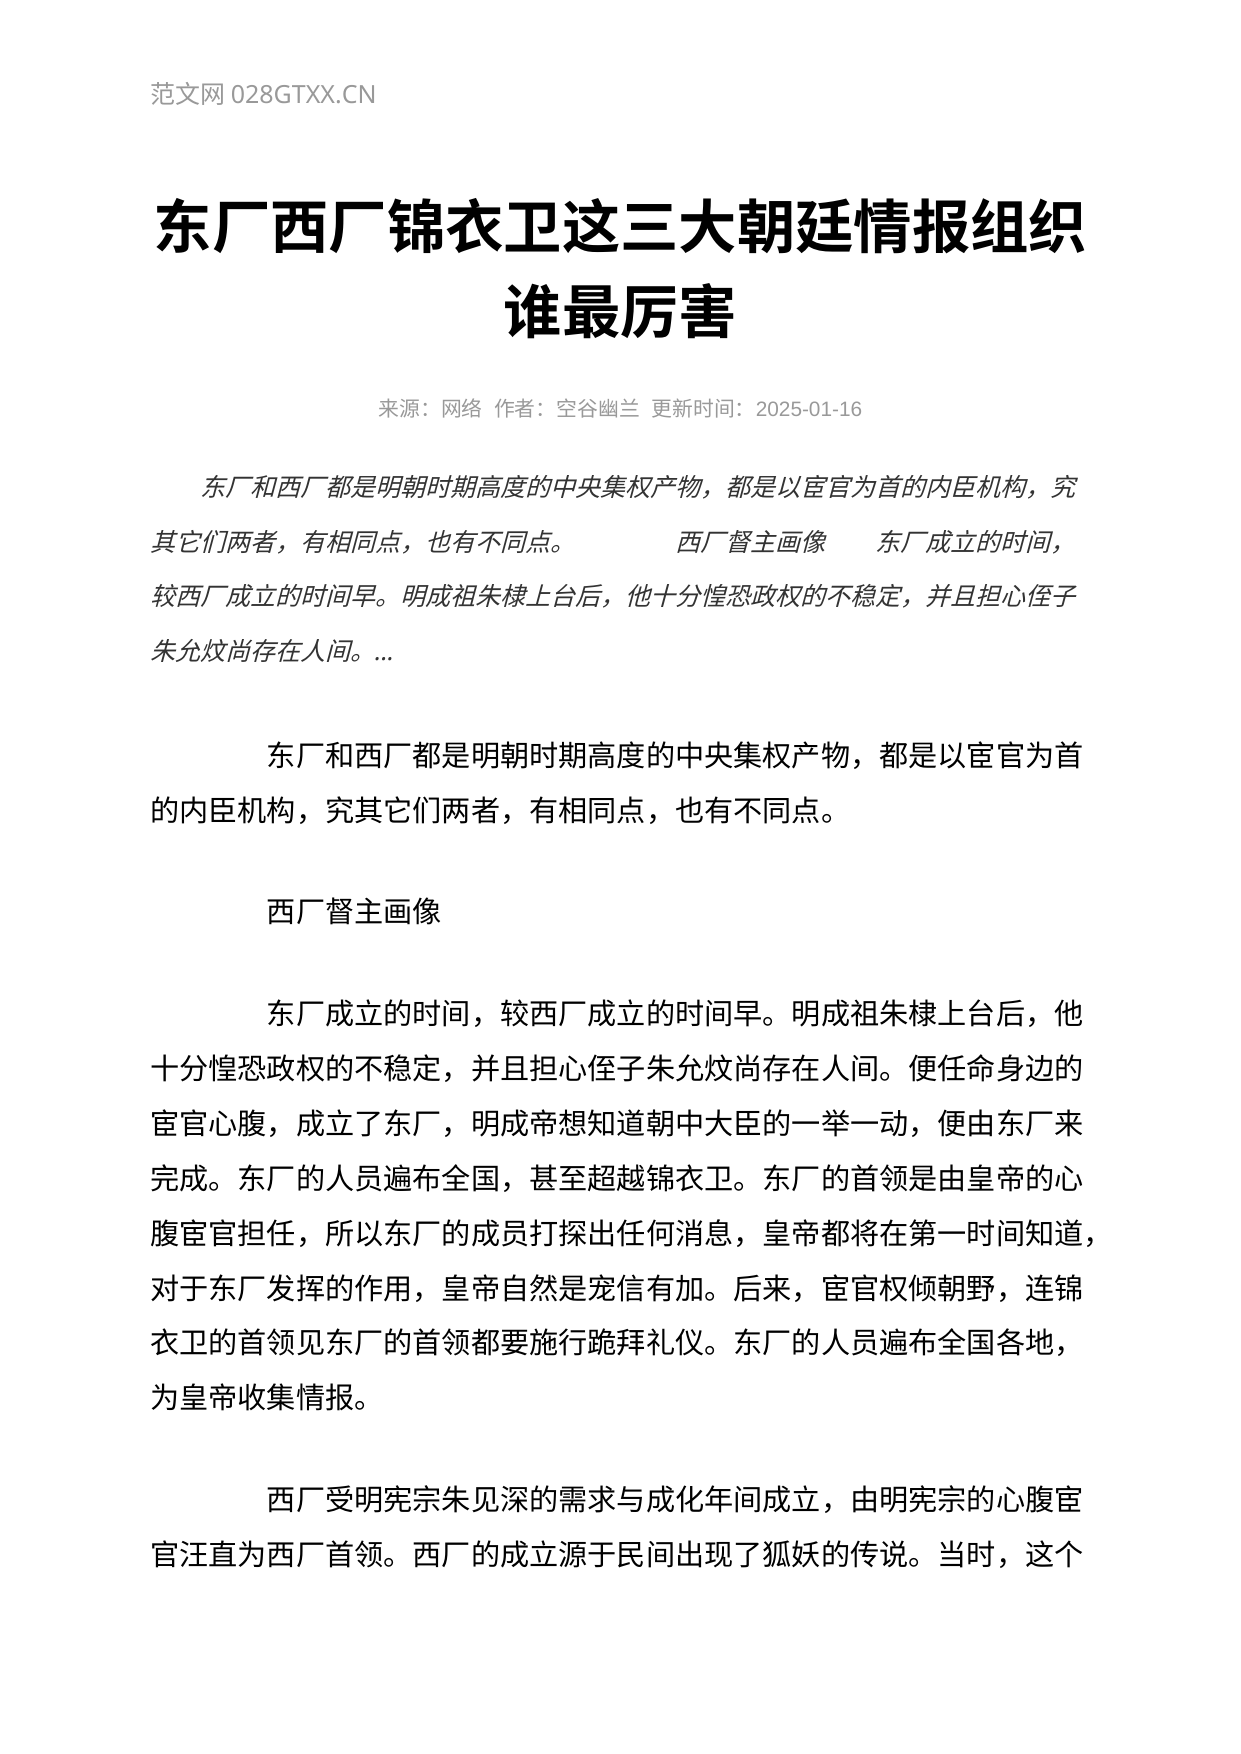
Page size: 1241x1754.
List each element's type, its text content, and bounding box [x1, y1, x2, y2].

subtitle 东厂西厂锦衣卫这三大朝廷情报组织谁最厉害 [150, 181, 1090, 350]
text 来源：网络 作者：空谷幽兰 更新时间：2025-01-16 [150, 397, 1090, 421]
text 西厂督主画像 [150, 889, 1090, 931]
text 东厂和西厂都是明朝时期高度的中央集权产物，都是以宦官为首的内臣机构，究其它们两者，有相同点，也有不同点。 西厂督主画像 东厂成立的时间，较西厂成立的时间早。明成祖朱棣上台后，他十分惶恐政权的不稳定，并且担心侄子朱允炆尚存在人间。... [150, 468, 1090, 667]
text 东厂和西厂都是明朝时期高度的中央集权产物，都是以宦官为首的内臣机构，究其它们两者，有相同点，也有不同点。 [150, 732, 1090, 829]
text 东厂成立的时间，较西厂成立的时间早。明成祖朱棣上台后，他十分惶恐政权的不稳定，并且担心侄子朱允炆尚存在人间。便任命身边的宦官心腹，成立了东厂，明成帝想知道朝中大臣的一举一动，便由东厂来完成。东厂的人员遍布全国，甚至超越锦衣卫。东厂的首领是由皇帝的心腹宦官担任，所以东厂的成员打探出任何消息，皇帝都将在第一时间知道，对于东厂发挥的作用，皇帝自然是宠信有加。后来，宦官权倾朝野，连锦衣卫的首领见东厂的首领都要施行跪拜礼仪。东厂的人员遍布全国各地，为皇帝收集情报。 [150, 991, 1090, 1417]
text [150, 1477, 1090, 1574]
